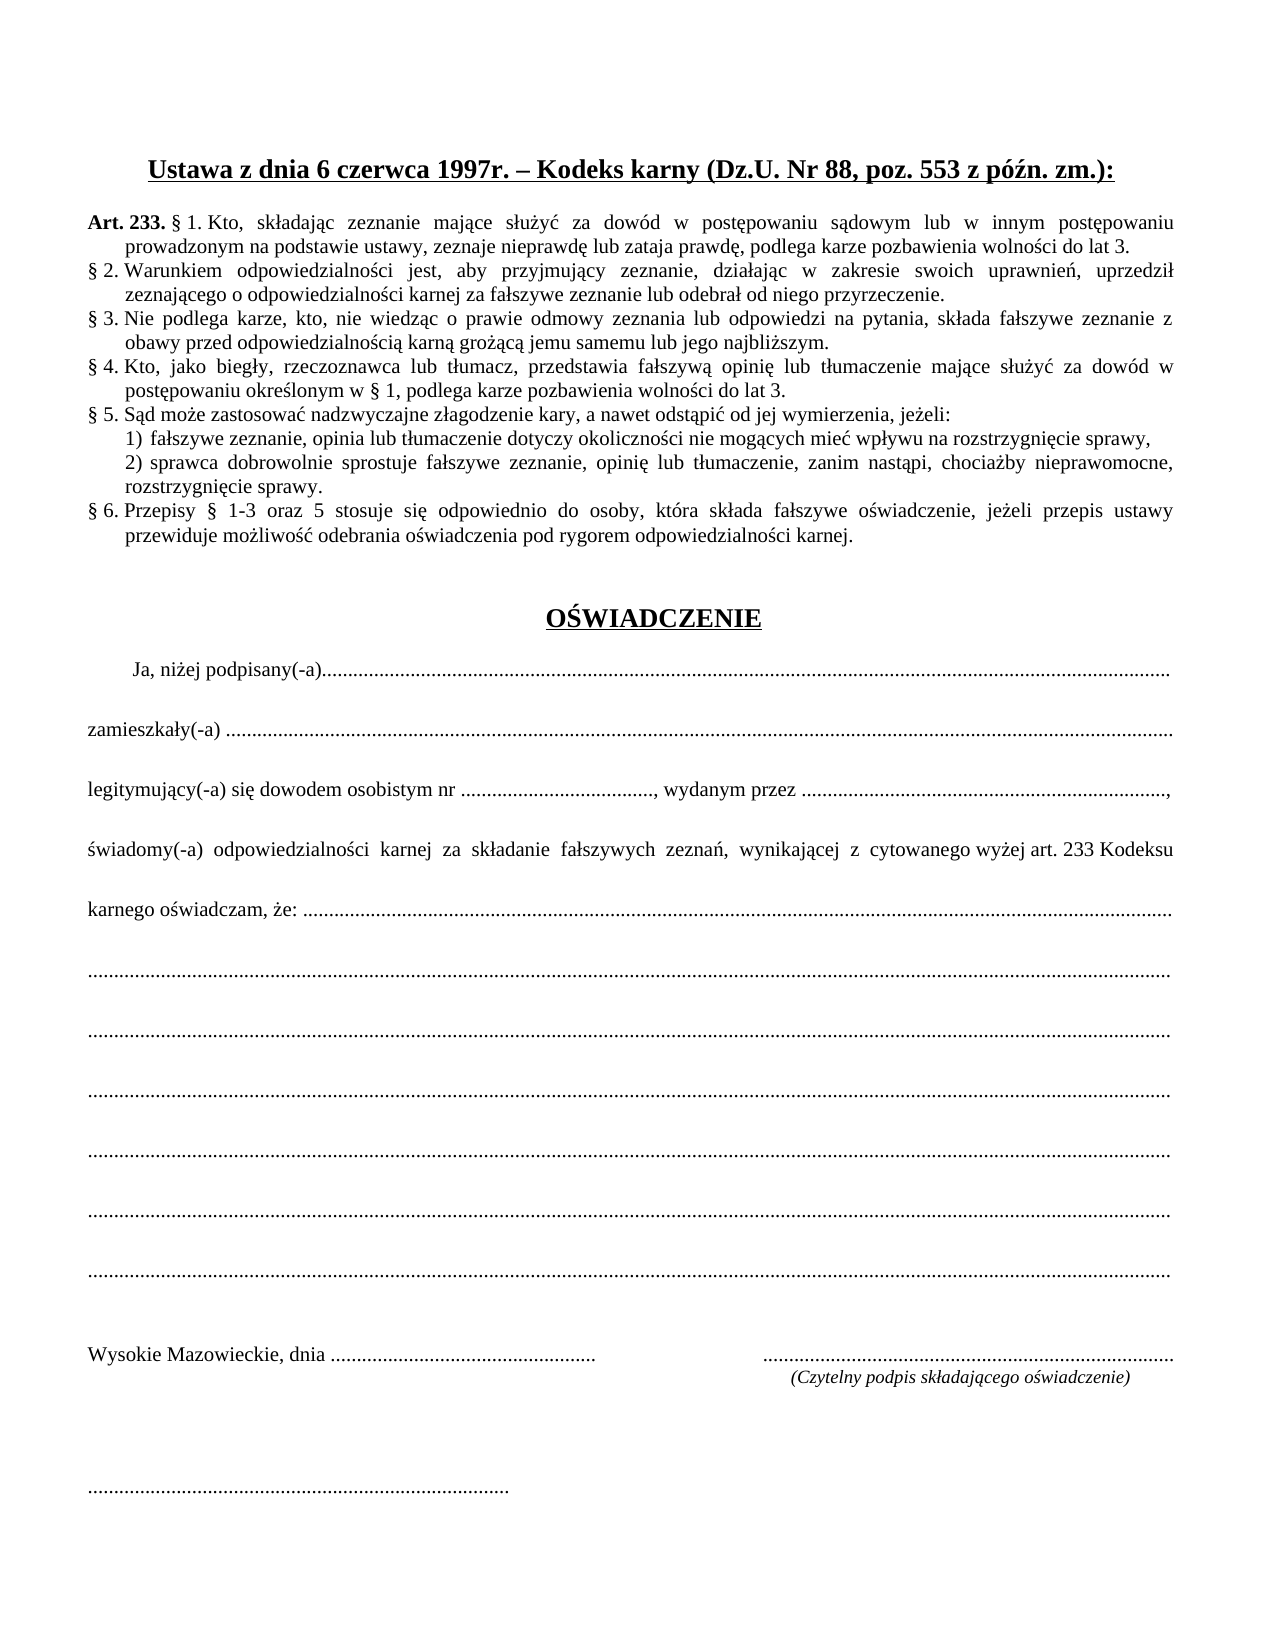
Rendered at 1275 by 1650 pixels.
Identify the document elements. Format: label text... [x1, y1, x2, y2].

text legitymujący(-a) się dowodem osobistym nr ....................................., wydanym przez ......................................................................, [87, 777, 1175, 801]
text ................................................................................. [87, 1474, 1175, 1498]
text § 4. Kto, jako biegły, rzeczoznawca lub tłumacz, przedstawia fałszywą opinię lub tłumaczenie mające służyć za dowód w postępowaniu określonym w § 1, podlega karze pozbawienia wolności do lat 3. [87, 354, 1175, 402]
subtitle OŚWIADCZENIE [87, 602, 1175, 633]
text (Czytelny podpis składającego oświadczenie) [87, 1366, 1175, 1388]
text 1) fałszywe zeznanie, opinia lub tłumaczenie dotyczy okoliczności nie mogących mieć wpływu na rozstrzygnięcie sprawy, [87, 426, 1175, 450]
text Art. 233. § 1. Kto, składając zeznanie mające służyć za dowód w postępowaniu sądowym lub w innym postępowaniu prowadzonym na podstawie ustawy, zeznaje nieprawdę lub zataja prawdę, podlega karze pozbawienia wolności do lat 3. [87, 210, 1175, 258]
text ................................................................................................................................................................................................................ [87, 1138, 1175, 1162]
text Wysokie Mazowieckie, dnia ................................................... ............................................................................... [87, 1342, 1175, 1366]
text zamieszkały(-a) ...................................................................................................................................................................................... [87, 717, 1175, 741]
text § 3. Nie podlega karze, kto, nie wiedząc o prawie odmowy zeznania lub odpowiedzi na pytania, składa fałszywe zeznanie z obawy przed odpowiedzialnością karną grożącą jemu samemu lub jego najbliższym. [87, 306, 1175, 354]
text ................................................................................................................................................................................................................ [87, 1078, 1175, 1102]
text ................................................................................................................................................................................................................ [87, 1018, 1175, 1042]
text Ustawa z dnia 6 czerwca 1997r. – Kodeks karny (Dz.U. Nr 88, poz. 553 z późn. zm.): [87, 153, 1175, 185]
text ................................................................................................................................................................................................................ [87, 1198, 1175, 1222]
text § 6. Przepisy § 1-3 oraz 5 stosuje się odpowiednio do osoby, która składa fałszywe oświadczenie, jeżeli przepis ustawy przewiduje możliwość odebrania oświadczenia pod rygorem odpowiedzialności karnej. [87, 498, 1175, 547]
text ................................................................................................................................................................................................................ [87, 957, 1175, 982]
text 2) sprawca dobrowolnie sprostuje fałszywe zeznanie, opinię lub tłumaczenie, zanim nastąpi, chociażby nieprawomocne, rozstrzygnięcie sprawy. [87, 450, 1175, 498]
text świadomy(-a) odpowiedzialności karnej za składanie fałszywych zeznań, wynikającej z cytowanego wyżej art. 233 Kodeksu karnego oświadczam, że: ....................................................................................................................................................................... [87, 837, 1175, 921]
text Ja, niżej podpisany(-a)................................................................................................................................................................... [87, 657, 1175, 681]
text ................................................................................................................................................................................................................ [87, 1258, 1175, 1282]
text § 5. Sąd może zastosować nadzwyczajne złagodzenie kary, a nawet odstąpić od jej wymierzenia, jeżeli: [87, 402, 1175, 426]
text § 2. Warunkiem odpowiedzialności jest, aby przyjmujący zeznanie, działając w zakresie swoich uprawnień, uprzedził zeznającego o odpowiedzialności karnej za fałszywe zeznanie lub odebrał od niego przyrzeczenie. [87, 258, 1175, 306]
